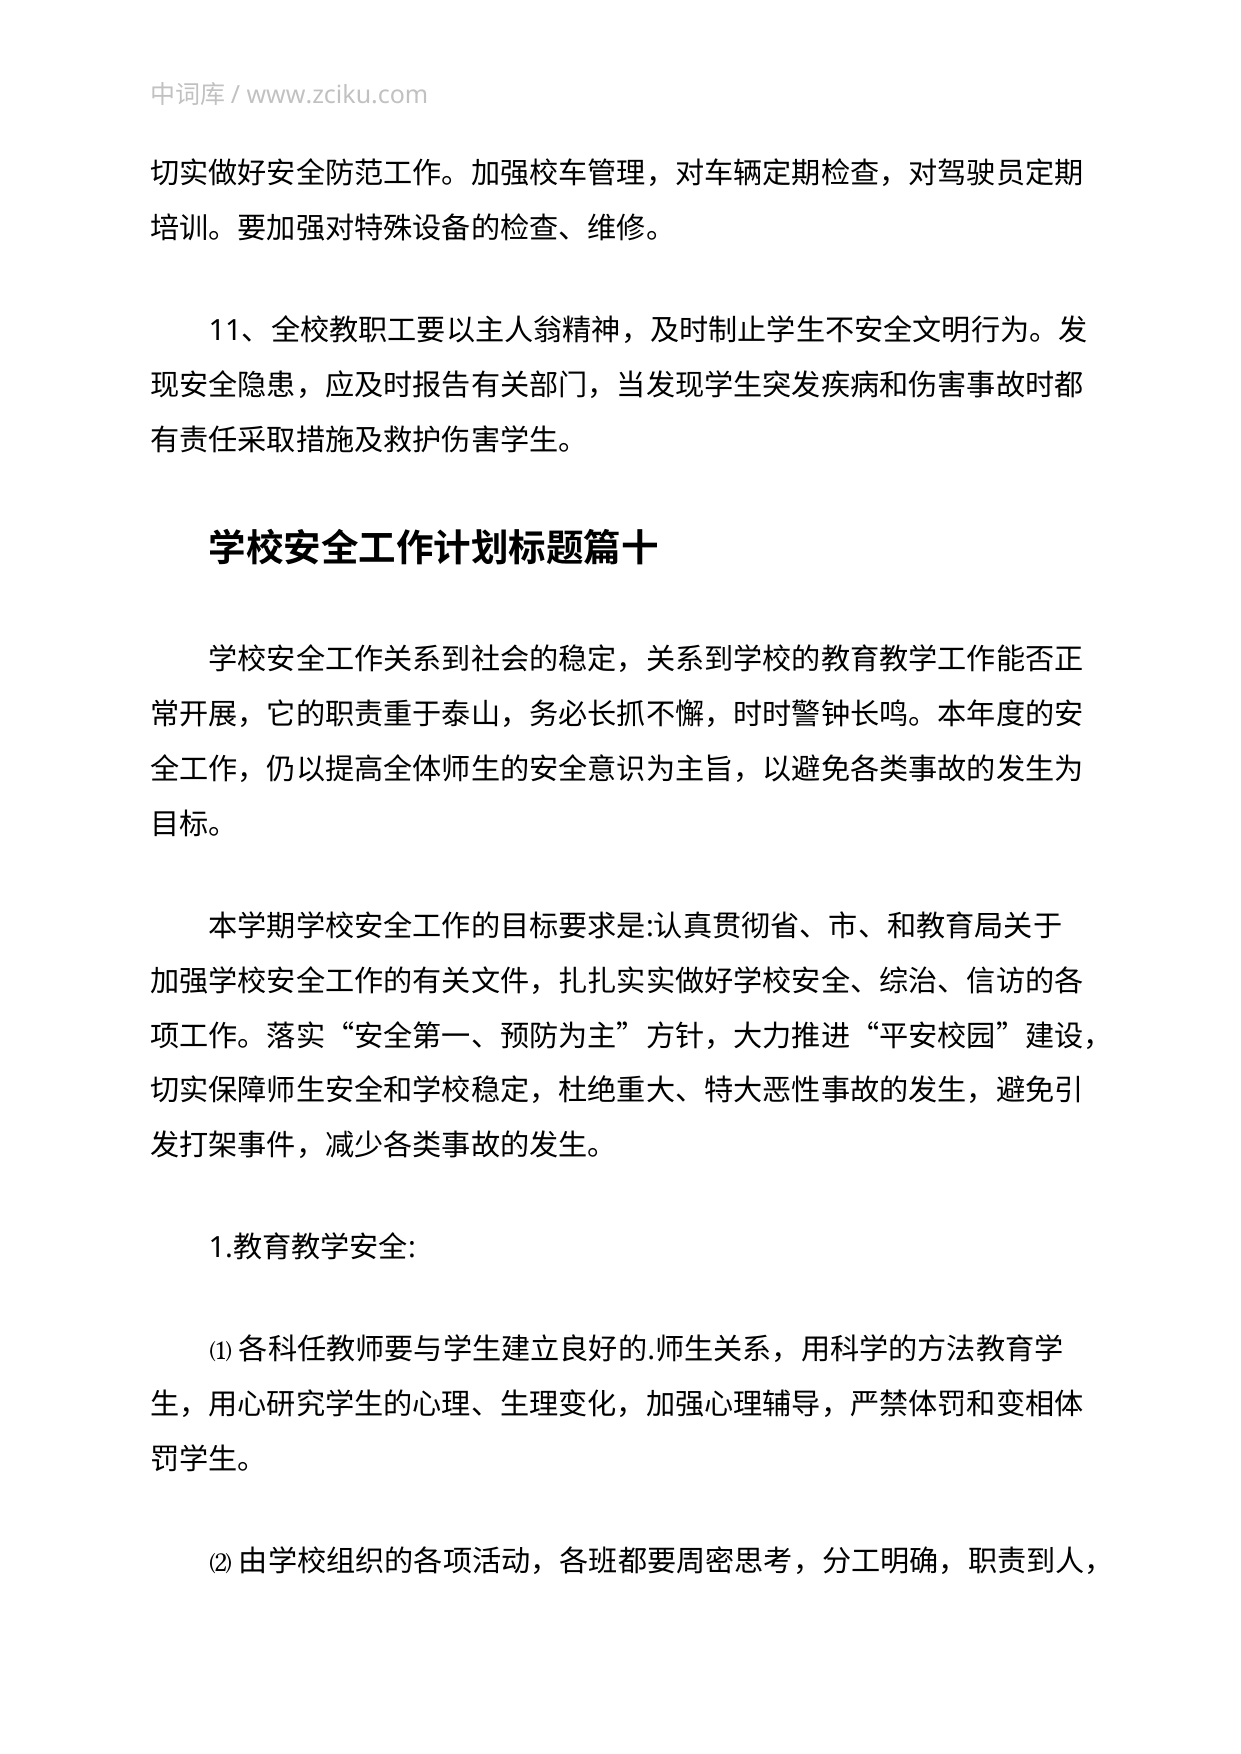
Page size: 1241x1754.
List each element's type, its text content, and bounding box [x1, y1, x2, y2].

text 11、全校教职工要以主人翁精神，及时制止学生不安全文明行为。发现安全隐患，应及时报告有关部门，当发现学生突发疾病和伤害事故时都有责任采取措施及救护伤害学生。 [150, 307, 1090, 459]
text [150, 150, 1090, 247]
text 学校安全工作关系到社会的稳定，关系到学校的教育教学工作能否正常开展，它的职责重于泰山，务必长抓不懈，时时警钟长鸣。本年度的安全工作，仍以提高全体师生的安全意识为主旨，以避免各类事故的发生为目标。 [150, 636, 1090, 843]
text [150, 1537, 1090, 1580]
text 1.教育教学安全: [150, 1224, 1090, 1266]
text 本学期学校安全工作的目标要求是:认真贯彻省、市、和教育局关于加强学校安全工作的有关文件，扎扎实实做好学校安全、综治、信访的各项工作。落实“安全第一、预防为主”方针，大力推进“平安校园”建设，切实保障师生安全和学校稳定，杜绝重大、特大恶性事故的发生，避免引发打架事件，减少各类事故的发生。 [150, 902, 1090, 1164]
text ⑴各科任教师要与学生建立良好的.师生关系，用科学的方法教育学生，用心研究学生的心理、生理变化，加强心理辅导，严禁体罚和变相体罚学生。 [150, 1326, 1090, 1478]
text 学校安全工作计划标题篇十 [150, 518, 1090, 573]
